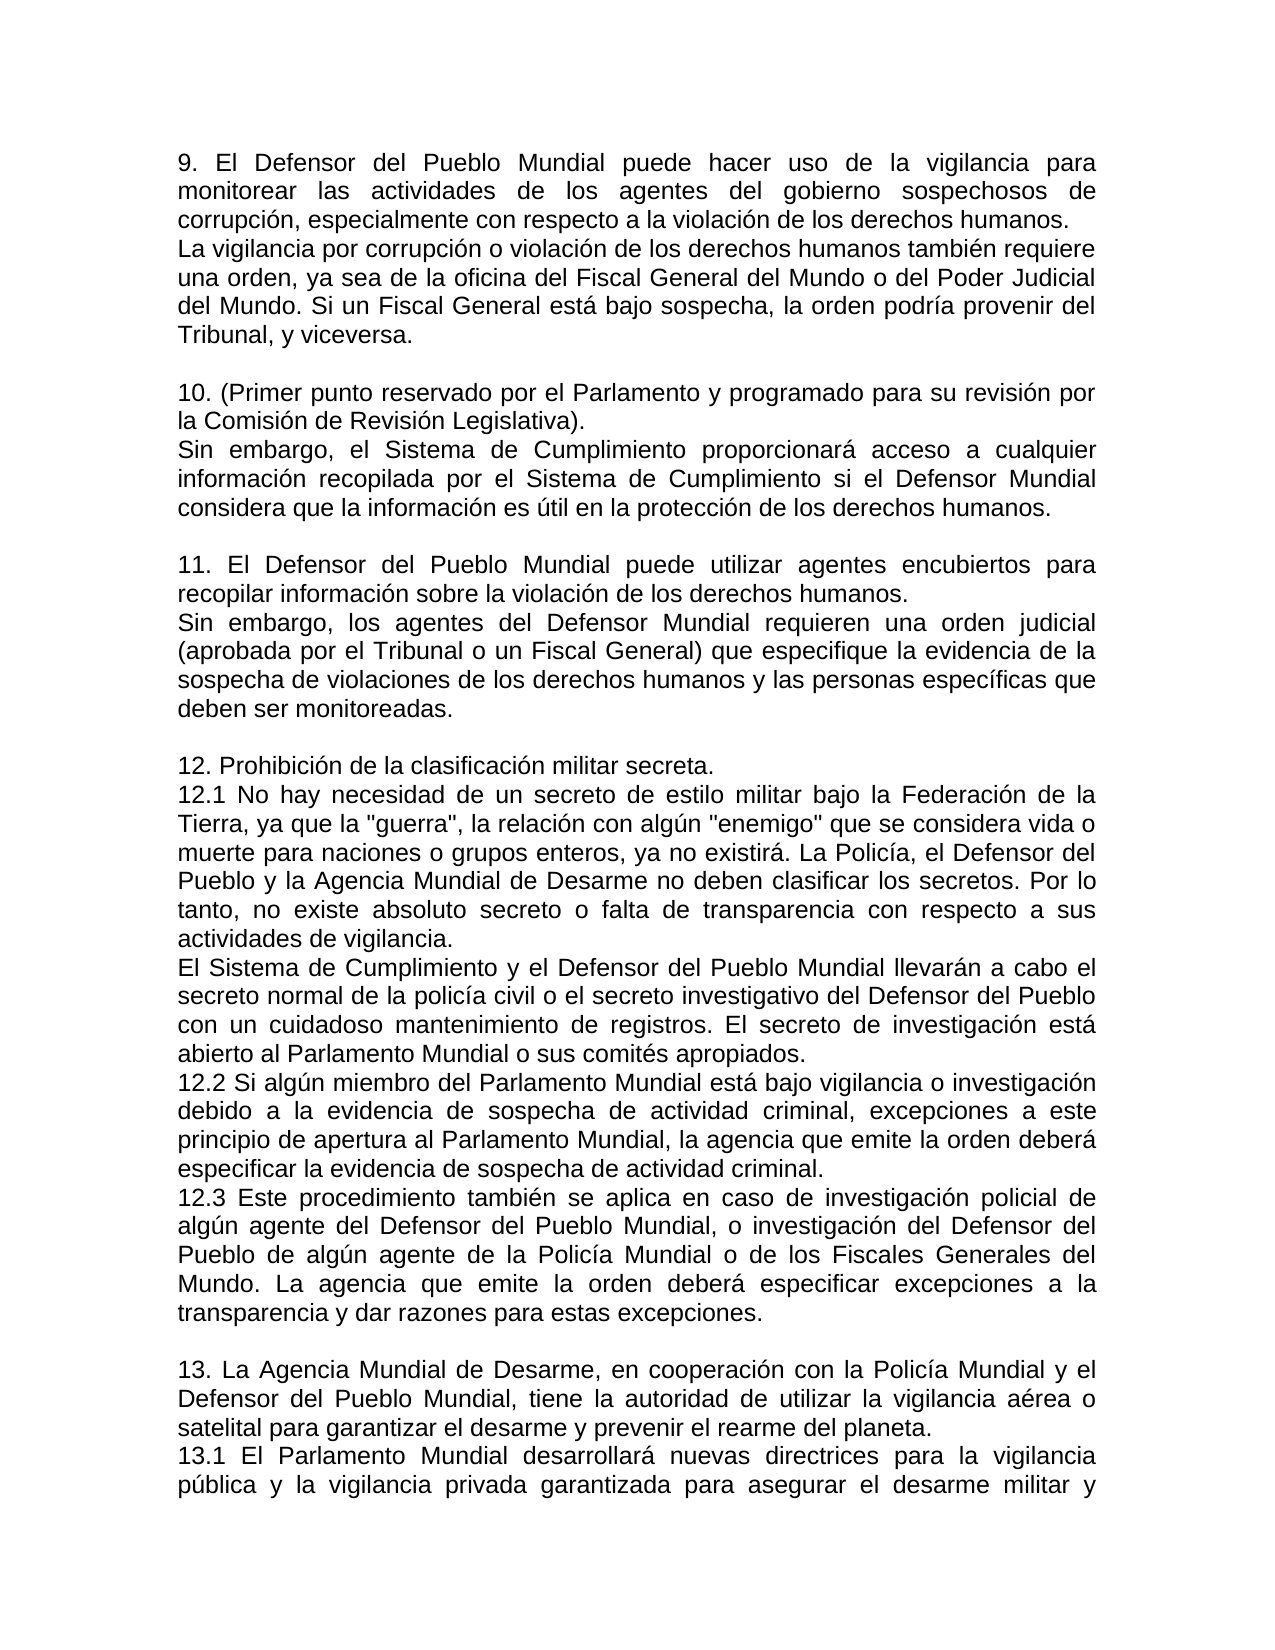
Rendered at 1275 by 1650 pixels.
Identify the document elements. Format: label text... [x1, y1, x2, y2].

text La vigilancia por corrupción o violación de los derechos humanos también requiere una orden, ya sea de la oficina del Fiscal General del Mundo o del Poder Judicial del Mundo. Si un Fiscal General está bajo sospecha, la orden podría provenir del Tribunal, y viceversa. [177, 234, 1098, 349]
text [177, 1441, 1098, 1499]
text Sin embargo, el Sistema de Cumplimiento proporcionará acceso a cualquier información recopilada por el Sistema de Cumplimiento si el Defensor Mundial considera que la información es útil en la protección de los derechos humanos. [177, 435, 1098, 521]
text 11. El Defensor del Pueblo Mundial puede utilizar agentes encubiertos para recopilar información sobre la violación de los derechos humanos. [177, 550, 1098, 608]
text 9. El Defensor del Pueblo Mundial puede hacer uso de la vigilancia para monitorear las actividades de los agentes del gobierno sospechosos de corrupción, especialmente con respecto a la violación de los derechos humanos. [177, 148, 1098, 234]
text 12.3 Este procedimiento también se aplica en caso de investigación policial de algún agente del Defensor del Pueblo Mundial, o investigación del Defensor del Pueblo de algún agente de la Policía Mundial o de los Fiscales Generales del Mundo. La agencia que emite la orden deberá especificar excepciones a la transparencia y dar razones para estas excepciones. [177, 1183, 1098, 1326]
text 12. Prohibición de la clasificación militar secreta. [177, 751, 1098, 780]
text 12.1 No hay necesidad de un secreto de estilo militar bajo la Federación de la Tierra, ya que la "guerra", la relación con algún "enemigo" que se considera vida o muerte para naciones o grupos enteros, ya no existirá. La Policía, el Defensor del Pueblo y la Agencia Mundial de Desarme no deben clasificar los secretos. Por lo tanto, no existe absoluto secreto o falta de transparencia con respecto a sus actividades de vigilancia. [177, 780, 1098, 953]
text 10. (Primer punto reservado por el Parlamento y programado para su revisión por la Comisión de Revisión Legislativa). [177, 378, 1098, 435]
text El Sistema de Cumplimiento y el Defensor del Pueblo Mundial llevarán a cabo el secreto normal de la policía civil o el secreto investigativo del Defensor del Pueblo con un cuidadoso mantenimiento de registros. El secreto de investigación está abierto al Parlamento Mundial o sus comités apropiados. [177, 953, 1098, 1068]
text Sin embargo, los agentes del Defensor Mundial requieren una orden judicial (aprobada por el Tribunal o un Fiscal General) que especifique la evidencia de la sospecha de violaciones de los derechos humanos y las personas específicas que deben ser monitoreadas. [177, 608, 1098, 723]
text 12.2 Si algún miembro del Parlamento Mundial está bajo vigilancia o investigación debido a la evidencia de sospecha de actividad criminal, excepciones a este principio de apertura al Parlamento Mundial, la agencia que emite la orden deberá especificar la evidencia de sospecha de actividad criminal. [177, 1068, 1098, 1183]
text 13. La Agencia Mundial de Desarme, en cooperación con la Policía Mundial y el Defensor del Pueblo Mundial, tiene la autoridad de utilizar la vigilancia aérea o satelital para garantizar el desarme y prevenir el rearme del planeta. [177, 1355, 1098, 1441]
